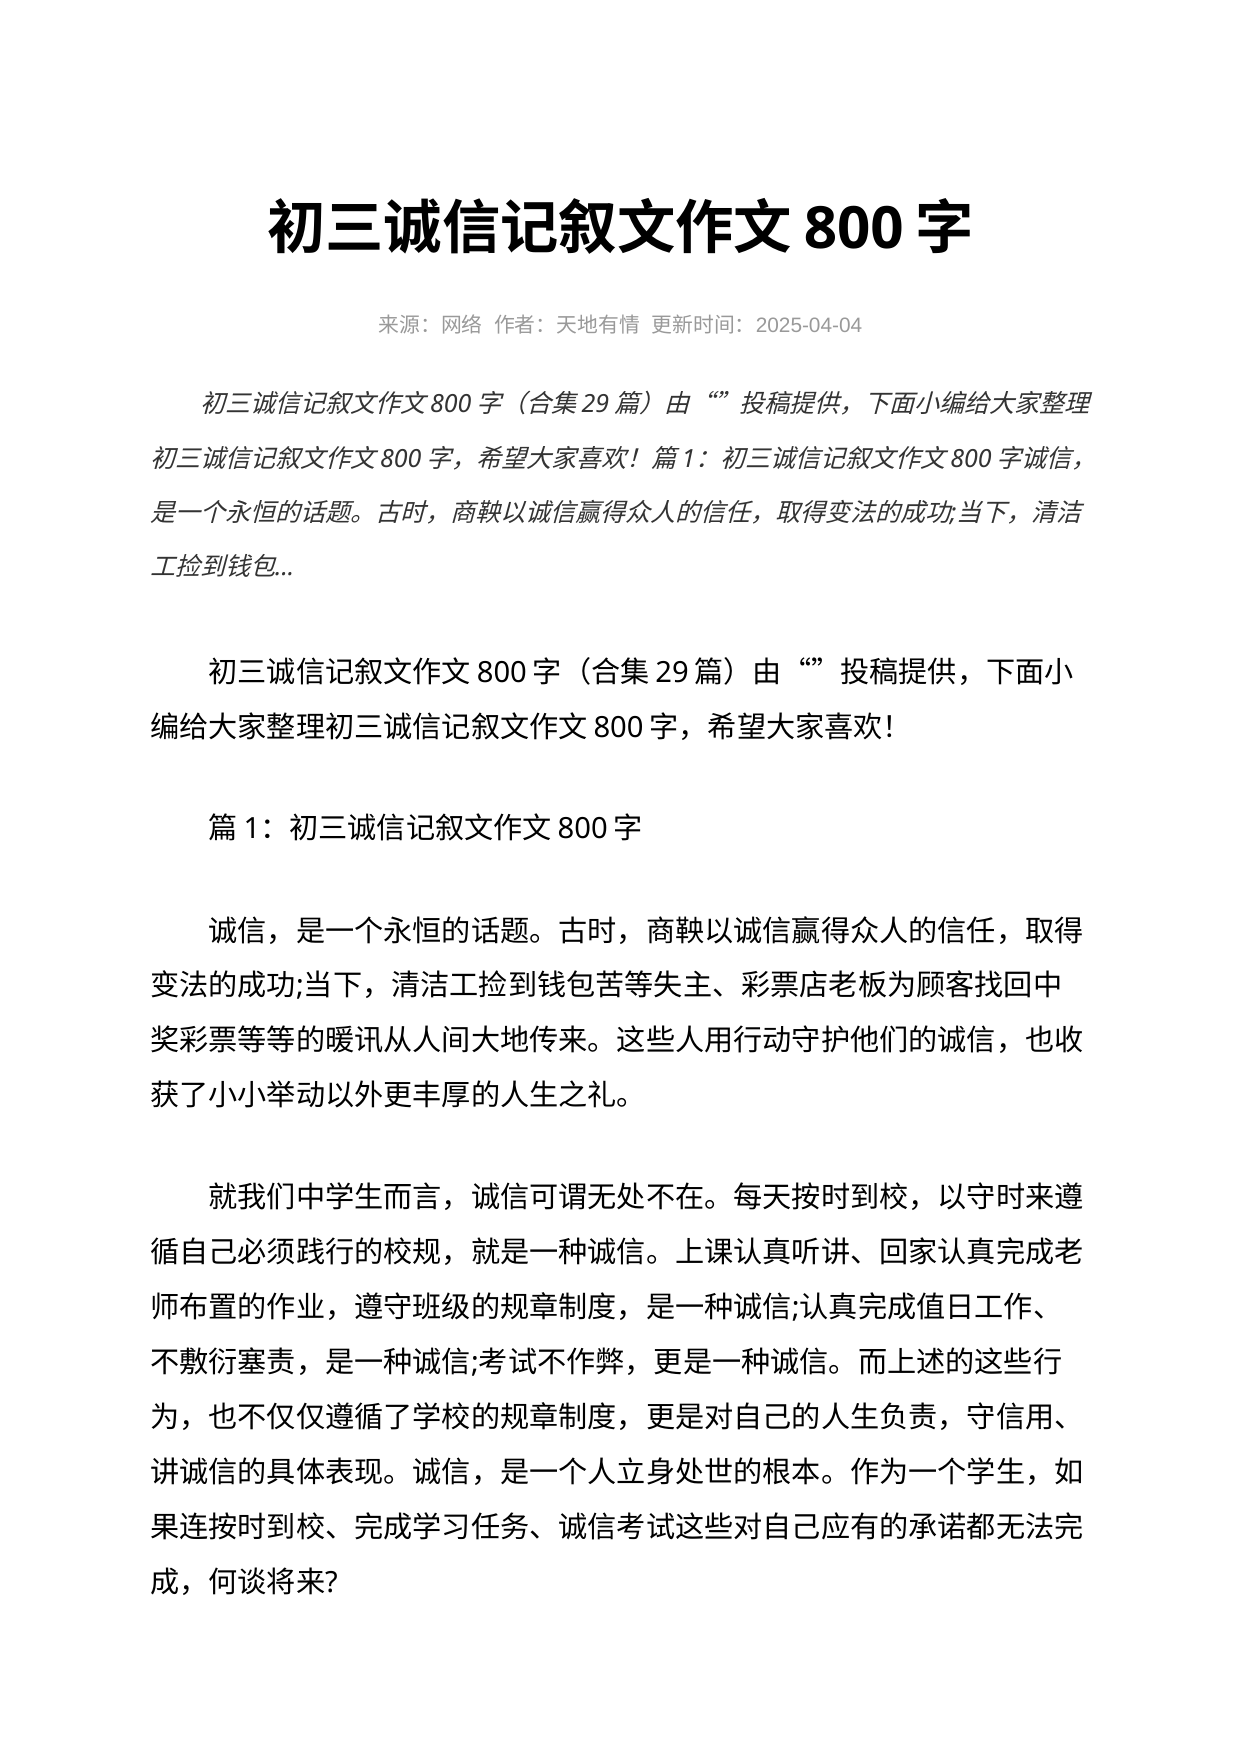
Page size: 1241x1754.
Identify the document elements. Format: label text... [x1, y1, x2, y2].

subtitle 初三诚信记叙文作文800字 [150, 181, 1090, 266]
text 篇1：初三诚信记叙文作文800字 [150, 805, 1090, 847]
text 初三诚信记叙文作文800字（合集29篇）由“”投稿提供，下面小编给大家整理初三诚信记叙文作文800字，希望大家喜欢！篇1：初三诚信记叙文作文800字诚信，是一个永恒的话题。古时，商鞅以诚信赢得众人的信任，取得变法的成功;当下，清洁工捡到钱包... [150, 384, 1090, 583]
text 初三诚信记叙文作文800字（合集29篇）由“”投稿提供，下面小编给大家整理初三诚信记叙文作文800字，希望大家喜欢！ [150, 648, 1090, 746]
text 就我们中学生而言，诚信可谓无处不在。每天按时到校，以守时来遵循自己必须践行的校规，就是一种诚信。上课认真听讲、回家认真完成老师布置的作业，遵守班级的规章制度，是一种诚信;认真完成值日工作、不敷衍塞责，是一种诚信;考试不作弊，更是一种诚信。而上述的这些行为，也不仅仅遵循了学校的规章制度，更是对自己的人生负责，守信用、讲诚信的具体表现。诚信，是一个人立身处世的根本。作为一个学生，如果连按时到校、完成学习任务、诚信考试这些对自己应有的承诺都无法完成，何谈将来? [150, 1174, 1090, 1601]
text 来源：网络 作者：天地有情 更新时间：2025-04-04 [150, 313, 1090, 337]
text 诚信，是一个永恒的话题。古时，商鞅以诚信赢得众人的信任，取得变法的成功;当下，清洁工捡到钱包苦等失主、彩票店老板为顾客找回中奖彩票等等的暖讯从人间大地传来。这些人用行动守护他们的诚信，也收获了小小举动以外更丰厚的人生之礼。 [150, 907, 1090, 1114]
